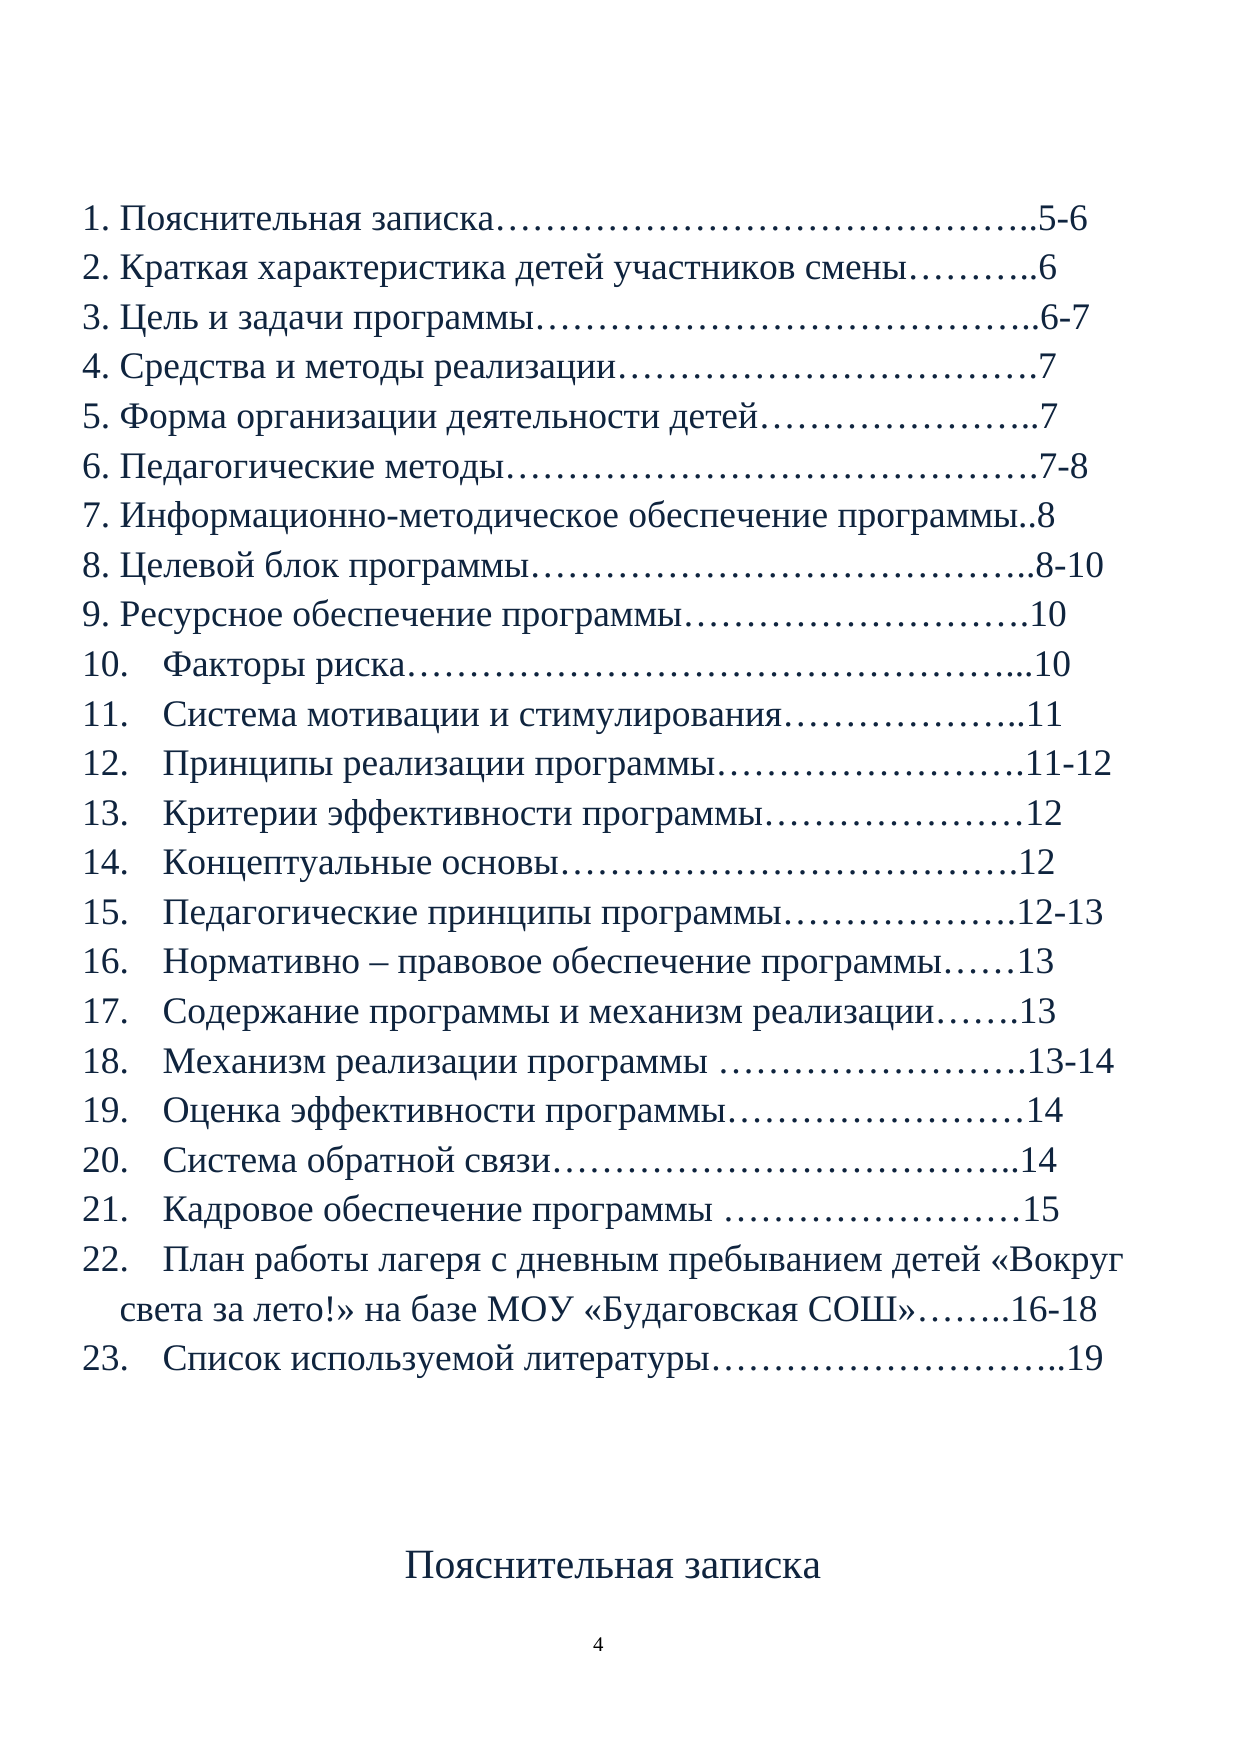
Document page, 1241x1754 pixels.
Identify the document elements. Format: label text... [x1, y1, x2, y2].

list Оценка эффективности программы……………………14 [82, 1088, 1181, 1131]
list Содержание программы и механизм реализации…….13 [82, 988, 1181, 1032]
list Критерии эффективности программы…………………12 [82, 790, 1181, 833]
list Пояснительная записка……………………………………..5-6 [82, 195, 1181, 238]
list Факторы риска…………………………………………...10 [82, 641, 1181, 684]
text Пояснительная записка [15, 1539, 1181, 1587]
list Система обратной связи………………………………..14 [82, 1137, 1181, 1180]
list Краткая характеристика детей участников смены………..6 [82, 245, 1181, 288]
list Механизм реализации программы …………………….13-14 [82, 1038, 1181, 1081]
list Педагогические методы…………………………………….7-8 [82, 443, 1181, 486]
list Концептуальные основы……………………………….12 [82, 840, 1181, 883]
list Система мотивации и стимулирования………………..11 [82, 691, 1181, 734]
list План работы лагеря с дневным пребыванием детей «Вокруг света за лето!» на базе МОУ «Будаговская СОШ»……..16-18 [82, 1236, 1181, 1329]
list Форма организации деятельности детей…………………..7 [82, 393, 1181, 437]
list Нормативно – правовое обеспечение программы……13 [82, 939, 1181, 982]
list Педагогические принципы программы……………….12-13 [82, 889, 1181, 932]
list Принципы реализации программы…………………….11-12 [82, 741, 1181, 784]
list Список используемой литературы………………………..19 [82, 1336, 1181, 1379]
list Целевой блок программы…………………………………..8-10 [82, 542, 1181, 585]
list Средства и методы реализации…………………………….7 [82, 344, 1181, 387]
list Кадровое обеспечение программы ……………………15 [82, 1187, 1181, 1230]
list Цель и задачи программы…………………………………..6-7 [82, 294, 1181, 337]
list Ресурсное обеспечение программы……………………….10 [82, 592, 1181, 635]
list Информационно-методическое обеспечение программы..8 [82, 493, 1181, 536]
